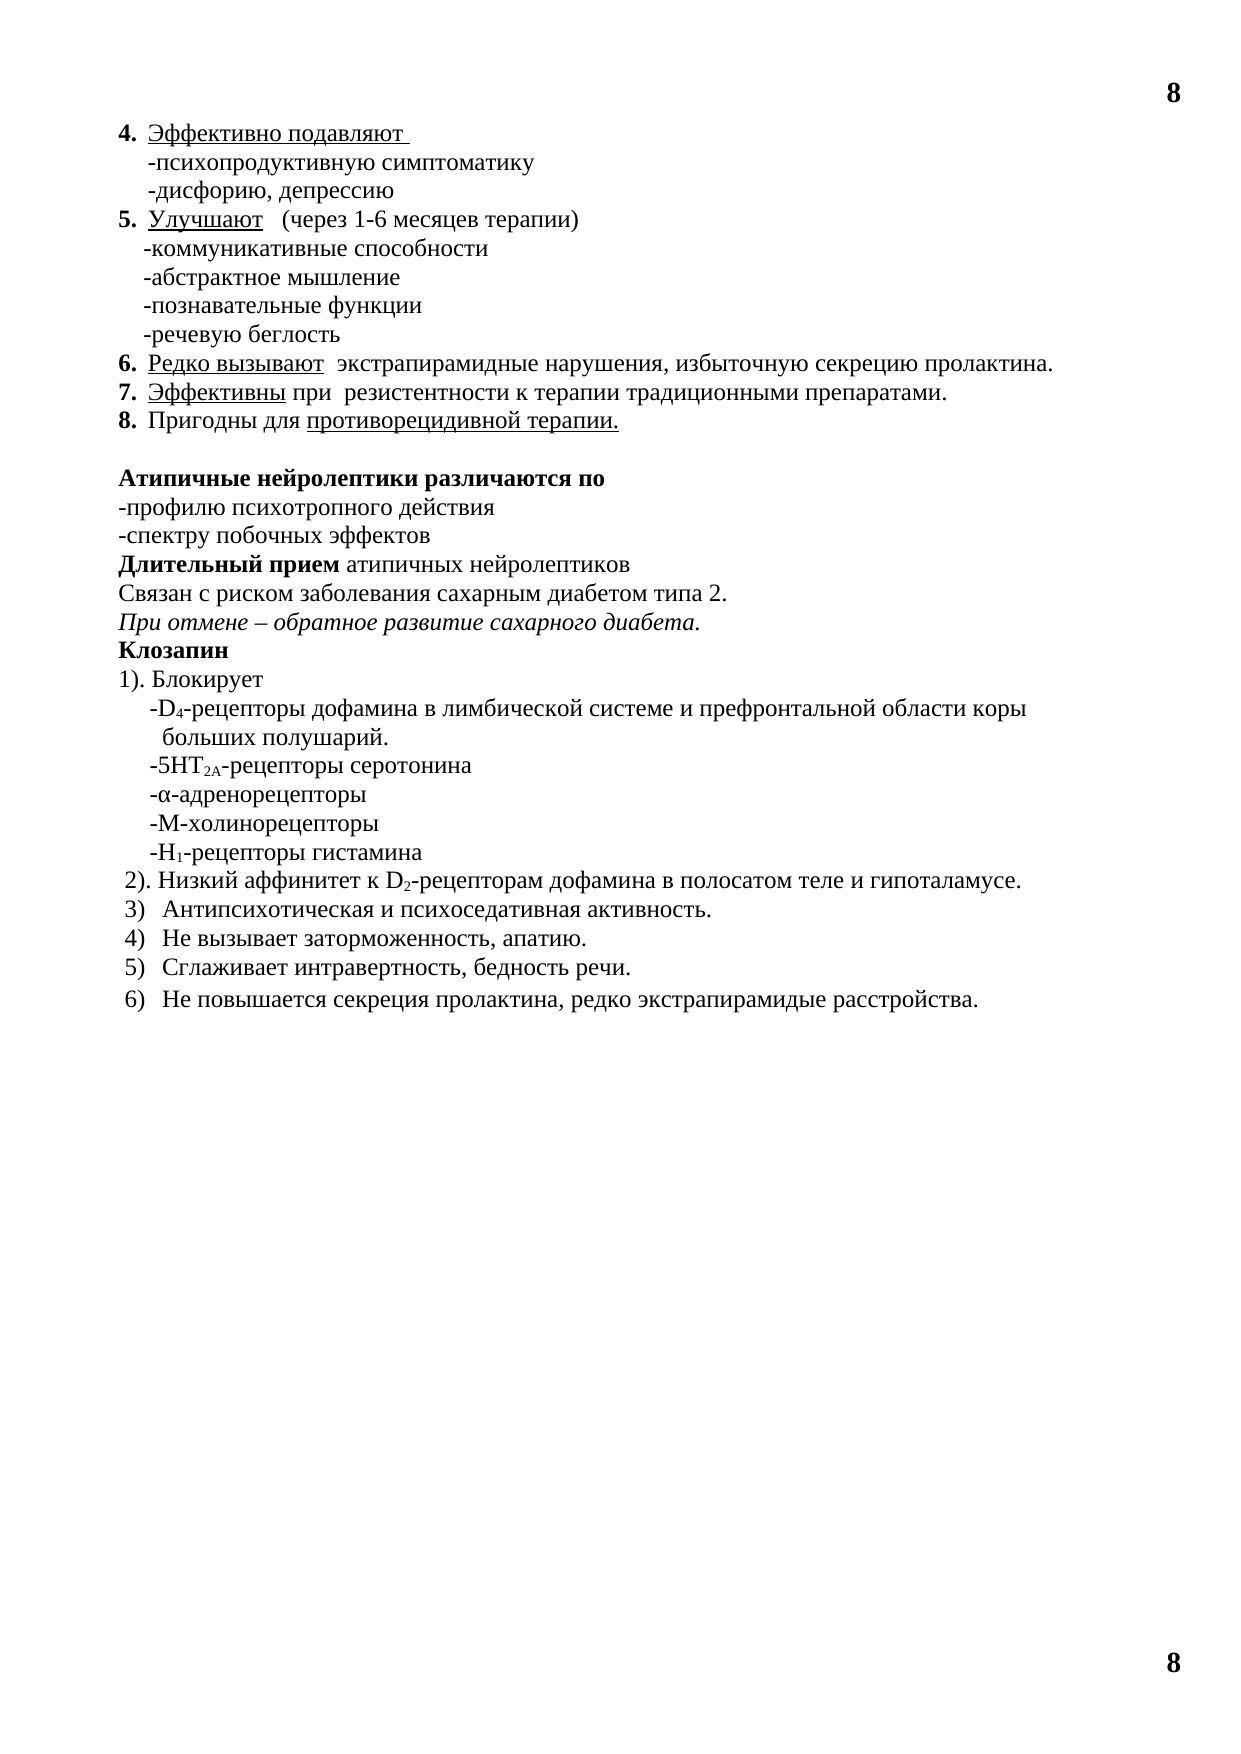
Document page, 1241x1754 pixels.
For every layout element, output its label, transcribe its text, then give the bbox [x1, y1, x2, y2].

list Пригодны для противорецидивной терапии. [118, 406, 1181, 434]
text -коммуникативные способности [118, 233, 1181, 262]
list Эффективны при резистентности к терапии традиционными препаратами. [118, 377, 1181, 406]
text -дисфорию, депрессию [148, 176, 1181, 204]
text -психопродуктивную симптоматику [148, 147, 1181, 176]
text -профилю психотропного действия [118, 492, 1181, 521]
text -познавательные функции [118, 291, 1181, 319]
list Сглаживает интравертность, бедность речи. [124, 952, 1181, 981]
text Длительный прием атипичных нейролептиков [118, 549, 1181, 578]
text 2). Низкий аффинитет к D2-рецепторам дофамина в полосатом теле и гипоталамусе. [118, 866, 1181, 894]
text Связан с риском заболевания сахарным диабетом типа 2. [118, 578, 1181, 607]
text -α-адренорецепторы [118, 779, 1181, 808]
text -Н1-рецепторы гистамина [118, 837, 1181, 866]
text -речевую беглость [118, 319, 1181, 348]
list Не повышается секреция пролактина, редко экстрапирамидые расстройства. [124, 981, 1181, 1014]
text -5НТ2А-рецепторы серотонина [118, 751, 1181, 779]
list Не вызывает заторможенность, апатию. [124, 923, 1181, 952]
text больших полушарий. [118, 722, 1181, 751]
text 1). Блокирует [118, 664, 1181, 693]
list Эффективно подавляют [118, 118, 1181, 147]
list Редко вызывают экстрапирамидные нарушения, избыточную секрецию пролактина. [118, 348, 1181, 377]
text При отмене – обратное развитие сахарного диабета. [118, 607, 1181, 636]
list Улучшают (через 1-6 месяцев терапии) [118, 204, 1181, 233]
text -абстрактное мышление [118, 262, 1181, 291]
text -М-холинорецепторы [118, 808, 1181, 837]
text -спектру побочных эффектов [118, 521, 1181, 549]
text -D4-рецепторы дофамина в лимбической системе и префронтальной области коры [118, 693, 1181, 722]
subtitle Клозапин [118, 636, 1181, 664]
list Антипсихотическая и психоседативная активность. [124, 894, 1181, 923]
subtitle Атипичные нейролептики различаются по [118, 463, 1181, 492]
